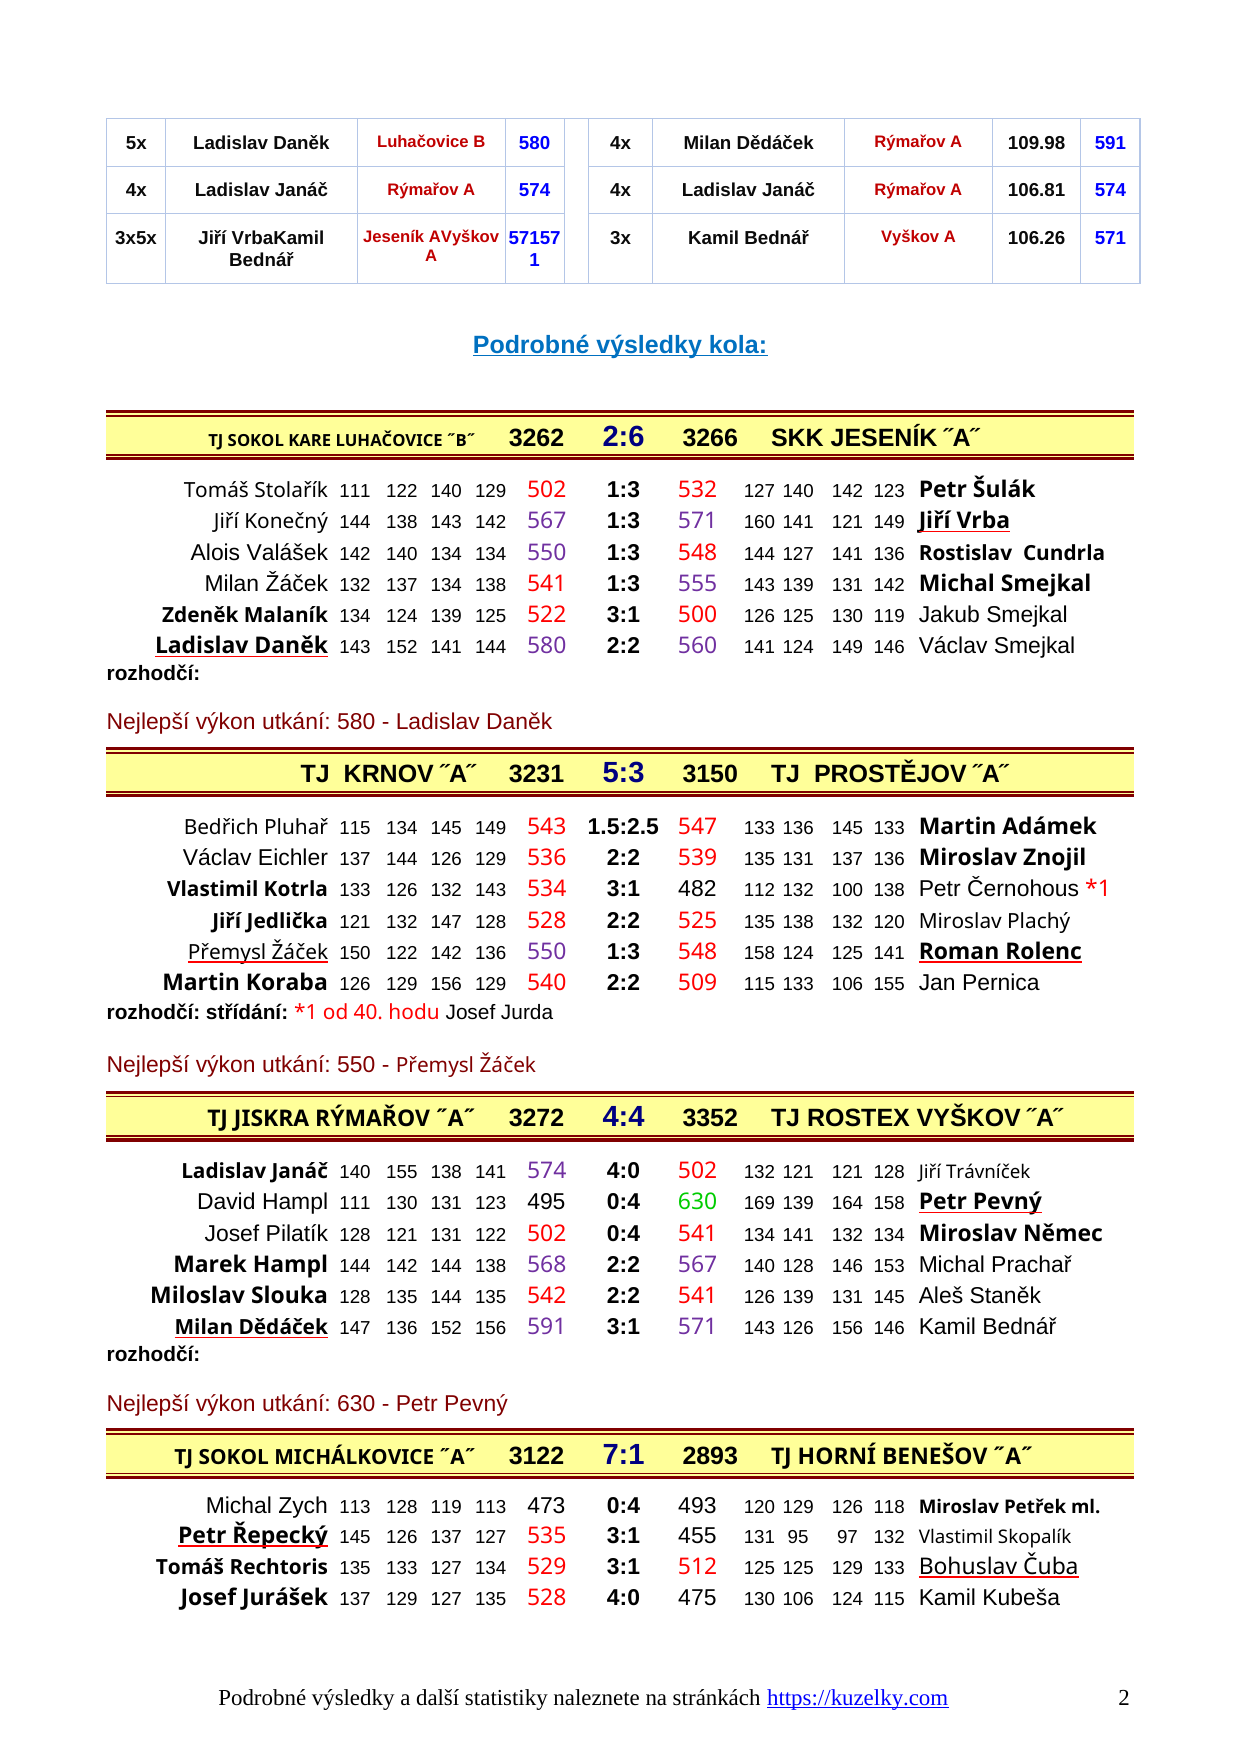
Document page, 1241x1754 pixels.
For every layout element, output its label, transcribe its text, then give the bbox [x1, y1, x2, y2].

table_cell 574 [506, 167, 564, 213]
text Jiří Konečný 144 138 143 142 567 1:3 571 160 141 121 149 Jiří Vrba [106, 504, 1134, 535]
table_cell Rýmařov A [845, 167, 992, 213]
table_cell 4x [107, 167, 165, 213]
text Podrobné výsledky kola: [94, 330, 1145, 359]
text TJ Krnov ˝A˝ 3231 5:3 3150 TJ Prostějov ˝A˝ [106, 754, 1134, 791]
text Milan Dědáček 147 136 152 156 591 3:1 571 143 126 156 146 Kamil Bednář [106, 1310, 1134, 1342]
table_cell Ladislav Janáč [166, 167, 357, 213]
table_cell 109.98 [993, 119, 1080, 166]
text Zdeněk Malaník 134 124 139 125 522 3:1 500 126 125 130 119 Jakub Smejkal [106, 598, 1134, 629]
table_cell 3x [107, 214, 165, 282]
table_cell Kamil Bednář [653, 214, 844, 282]
text Nejlepší výkon utkání: 630 - Petr Pevný [106, 1389, 1134, 1416]
text Přemysl Žáček 150 122 142 136 550 1:3 548 158 124 125 141 Roman Rolenc [106, 935, 1134, 966]
table_cell Jiří Vrba [166, 214, 357, 282]
table_cell Luhačovice B [358, 119, 505, 166]
table_cell 5x [107, 119, 165, 166]
text Miloslav Slouka 128 135 144 135 542 2:2 541 126 139 131 145 Aleš Staněk [106, 1279, 1134, 1310]
text TJ Jiskra Rýmařov ˝A˝ 3272 4:4 3352 TJ Rostex Vyškov ˝A˝ [106, 1097, 1134, 1135]
text Josef Pilatík 128 121 131 122 502 0:4 541 134 141 132 134 Miroslav Němec [106, 1217, 1134, 1248]
table_cell Ladislav Janáč [653, 167, 844, 213]
table_cell 4x [589, 167, 652, 213]
table_cell Vyškov A [845, 214, 992, 282]
table_cell 106.26 [993, 214, 1080, 282]
text Tomáš Stolařík 111 122 140 129 502 1:3 532 127 140 142 123 Petr Šulák [106, 473, 1134, 504]
text Marek Hampl 144 142 144 138 568 2:2 567 140 128 146 153 Michal Prachař [106, 1248, 1134, 1279]
table_cell 591 [1081, 119, 1139, 166]
text Václav Eichler 137 144 126 129 536 2:2 539 135 131 137 136 Miroslav Znojil [106, 841, 1134, 872]
text David Hampl 111 130 131 123 495 0:4 630 169 139 164 158 Petr Pevný [106, 1185, 1134, 1217]
text Nejlepší výkon utkání: 550 - Přemysl Žáček [106, 1050, 1134, 1078]
text rozhodčí: střídání: *1 od 40. hodu Josef Jurda [106, 997, 1134, 1026]
table_cell 580 [506, 119, 564, 166]
text Vlastimil Kotrla 133 126 132 143 534 3:1 482 112 132 100 138 Petr Černohous *1 [106, 872, 1134, 904]
table_cell 571 [506, 214, 564, 282]
text TJ Sokol KARE Luhačovice ˝B˝ 3262 2:6 3266 SKK Jeseník ˝A˝ [106, 417, 1134, 454]
table_cell 571 [1081, 214, 1139, 282]
text Nejlepší výkon utkání: 580 - Ladislav Daněk [106, 708, 1134, 735]
text Petr Řepecký 145 126 137 127 535 3:1 455 131 95 97 132 Vlastimil Skopalík [106, 1518, 1134, 1550]
text Ladislav Janáč 140 155 138 141 574 4:0 502 132 121 121 128 Jiří Trávníček [106, 1154, 1134, 1185]
table_cell Ladislav Daněk [166, 119, 357, 166]
text TJ Sokol Michálkovice ˝A˝ 3122 7:1 2893 TJ Horní Benešov ˝A˝ [106, 1435, 1134, 1473]
table_cell Milan Dědáček [653, 119, 844, 166]
text rozhodčí: [106, 1342, 1134, 1366]
table_cell Rýmařov A [358, 167, 505, 213]
text Bedřich Pluhař 115 134 145 149 543 1.5:2.5 547 133 136 145 133 Martin Adámek [106, 810, 1134, 841]
table_cell 4x [589, 119, 652, 166]
text Josef Jurášek 137 129 127 135 528 4:0 475 130 106 124 115 Kamil Kubeša [106, 1581, 1134, 1612]
table_cell Jeseník A [358, 214, 505, 282]
table_cell 574 [1081, 167, 1139, 213]
text Milan Žáček 132 137 134 138 541 1:3 555 143 139 131 142 Michal Smejkal [106, 567, 1134, 598]
text rozhodčí: [106, 660, 1134, 684]
text Tomáš Rechtoris 135 133 127 134 529 3:1 512 125 125 129 133 Bohuslav Čuba [106, 1550, 1134, 1581]
table_cell 3x [589, 214, 652, 282]
text Ladislav Daněk 143 152 141 144 580 2:2 560 141 124 149 146 Václav Smejkal [106, 629, 1134, 660]
table_cell 106.81 [993, 167, 1080, 213]
text Martin Koraba 126 129 156 129 540 2:2 509 115 133 106 155 Jan Pernica [106, 966, 1134, 997]
text Michal Zych 113 128 119 113 473 0:4 493 120 129 126 118 Miroslav Petřek ml. [106, 1492, 1134, 1518]
text Alois Valášek 142 140 134 134 550 1:3 548 144 127 141 136 Rostislav Cundrla [106, 535, 1134, 567]
table_cell Rýmařov A [845, 119, 992, 166]
text Jiří Jedlička 121 132 147 128 528 2:2 525 135 138 132 120 Miroslav Plachý [106, 904, 1134, 935]
